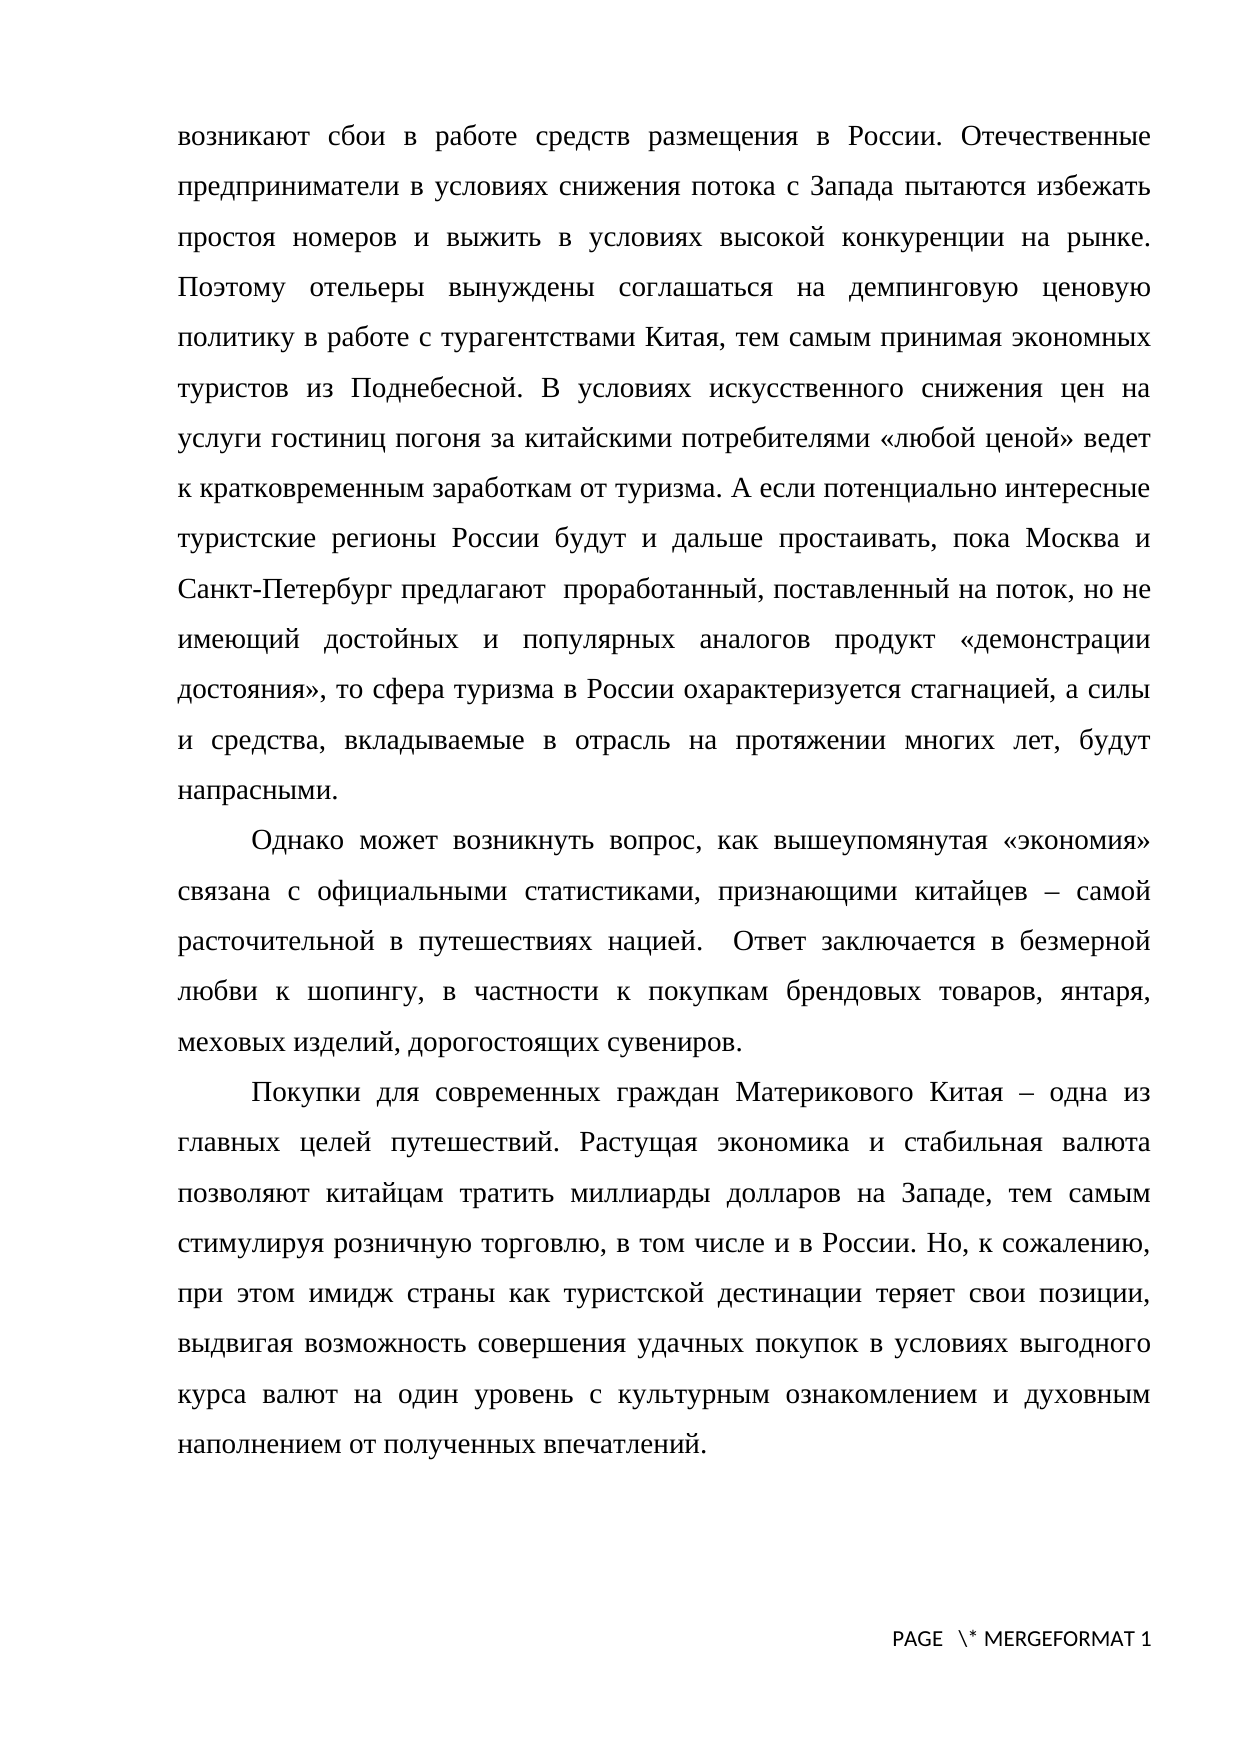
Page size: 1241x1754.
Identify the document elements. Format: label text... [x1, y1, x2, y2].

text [177, 118, 1152, 806]
text Однако может возникнуть вопрос, как вышеупомянутая «экономия» связана с официальными статистиками, признающими китайцев – самой расточительной в путешествиях нацией. Ответ заключается в безмерной любви к шопингу, в частности к покупкам брендовых товаров, янтаря, меховых изделий, дорогостоящих сувениров. [177, 822, 1152, 1057]
text Покупки для современных граждан Материкового Китая – одна из главных целей путешествий. Растущая экономика и стабильная валюта позволяют китайцам тратить миллиарды долларов на Западе, тем самым стимулируя розничную торговлю, в том числе и в России. Но, к сожалению, при этом имидж страны как туристской дестинации теряет свои позиции, выдвигая возможность совершения удачных покупок в условиях выгодного курса валют на один уровень с культурным ознакомлением и духовным наполнением от полученных впечатлений. [177, 1074, 1152, 1460]
